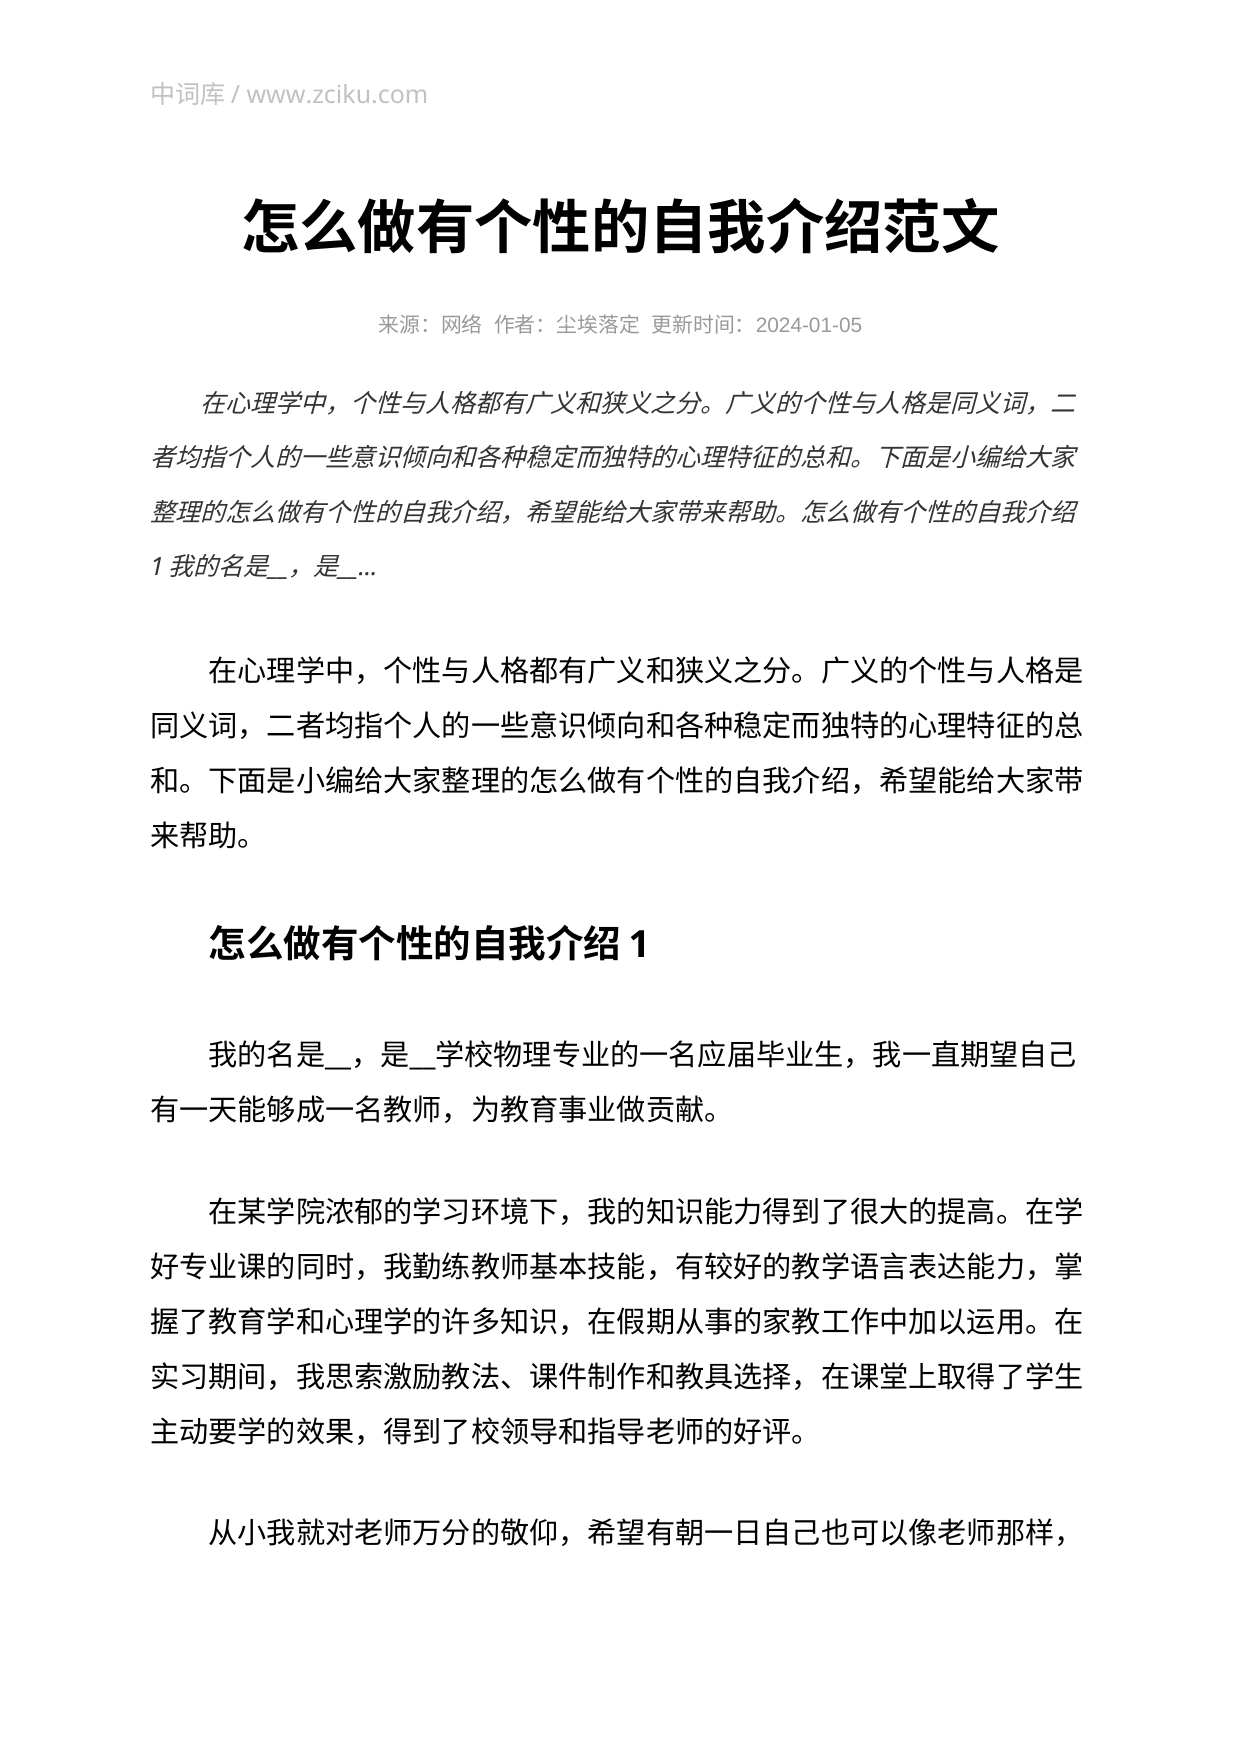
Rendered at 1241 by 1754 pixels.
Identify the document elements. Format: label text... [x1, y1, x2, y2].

text 在心理学中，个性与人格都有广义和狭义之分。广义的个性与人格是同义词，二者均指个人的一些意识倾向和各种稳定而独特的心理特征的总和。下面是小编给大家整理的怎么做有个性的自我介绍，希望能给大家带来帮助。 [150, 648, 1090, 855]
text 怎么做有个性的自我介绍1 [150, 914, 1090, 969]
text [150, 1510, 1090, 1552]
text 我的名是__，是__学校物理专业的一名应届毕业生，我一直期望自己有一天能够成一名教师，为教育事业做贡献。 [150, 1032, 1090, 1129]
subtitle 怎么做有个性的自我介绍范文 [150, 181, 1090, 266]
text 在心理学中，个性与人格都有广义和狭义之分。广义的个性与人格是同义词，二者均指个人的一些意识倾向和各种稳定而独特的心理特征的总和。下面是小编给大家整理的怎么做有个性的自我介绍，希望能给大家带来帮助。怎么做有个性的自我介绍1我的名是__，是__... [150, 383, 1090, 583]
text 在某学院浓郁的学习环境下，我的知识能力得到了很大的提高。在学好专业课的同时，我勤练教师基本技能，有较好的教学语言表达能力，掌握了教育学和心理学的许多知识，在假期从事的家教工作中加以运用。在实习期间，我思索激励教法、课件制作和教具选择，在课堂上取得了学生主动要学的效果，得到了校领导和指导老师的好评。 [150, 1189, 1090, 1451]
text 来源：网络 作者：尘埃落定 更新时间：2024-01-05 [150, 313, 1090, 337]
